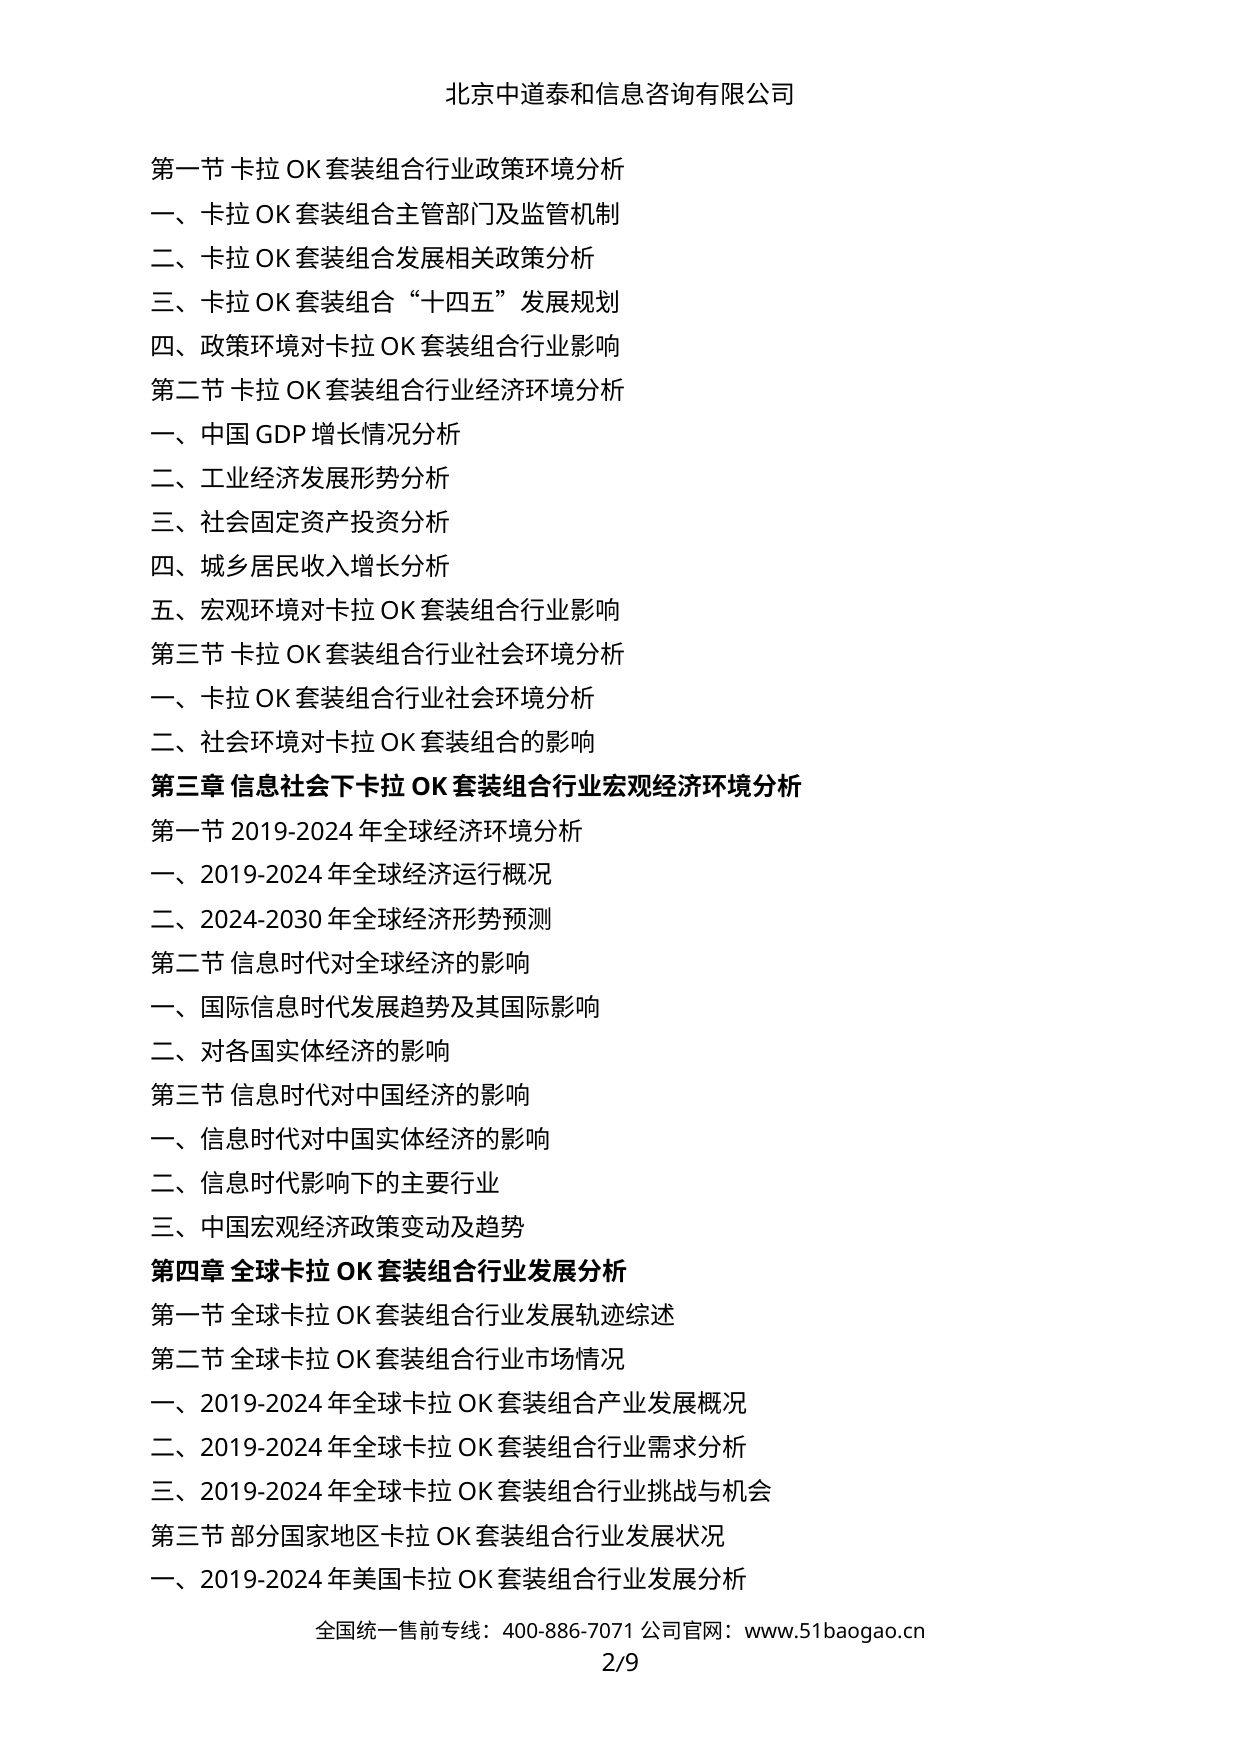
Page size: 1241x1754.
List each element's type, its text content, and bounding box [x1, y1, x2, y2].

text 第二节 全球卡拉OK套装组合行业市场情况 [150, 1340, 1090, 1376]
text 二、工业经济发展形势分析 [150, 458, 1090, 495]
text 四、政策环境对卡拉OK套装组合行业影响 [150, 326, 1090, 362]
text 二、2019-2024年全球卡拉OK套装组合行业需求分析 [150, 1428, 1090, 1464]
text 二、社会环境对卡拉OK套装组合的影响 [150, 723, 1090, 759]
text 第三节 卡拉OK套装组合行业社会环境分析 [150, 635, 1090, 671]
text 三、2019-2024年全球卡拉OK套装组合行业挑战与机会 [150, 1472, 1090, 1508]
text 三、社会固定资产投资分析 [150, 502, 1090, 539]
text 二、对各国实体经济的影响 [150, 1031, 1090, 1067]
text 五、宏观环境对卡拉OK套装组合行业影响 [150, 591, 1090, 627]
text 一、2019-2024年美国卡拉OK套装组合行业发展分析 [150, 1560, 1090, 1596]
text 第三节 部分国家地区卡拉OK套装组合行业发展状况 [150, 1516, 1090, 1552]
text 第三章 信息社会下卡拉OK套装组合行业宏观经济环境分析 [150, 767, 1090, 803]
text 一、中国GDP增长情况分析 [150, 414, 1090, 451]
text 一、国际信息时代发展趋势及其国际影响 [150, 987, 1090, 1023]
text 二、卡拉OK套装组合发展相关政策分析 [150, 238, 1090, 274]
text 二、2024-2030年全球经济形势预测 [150, 899, 1090, 935]
text 三、中国宏观经济政策变动及趋势 [150, 1207, 1090, 1244]
text 第一节 卡拉OK套装组合行业政策环境分析 [150, 150, 1090, 186]
text 第一节 全球卡拉OK套装组合行业发展轨迹综述 [150, 1296, 1090, 1332]
text 二、信息时代影响下的主要行业 [150, 1163, 1090, 1200]
text 一、卡拉OK套装组合行业社会环境分析 [150, 679, 1090, 715]
text 第一节 2019-2024年全球经济环境分析 [150, 811, 1090, 847]
text 第二节 卡拉OK套装组合行业经济环境分析 [150, 370, 1090, 407]
text 第四章 全球卡拉OK套装组合行业发展分析 [150, 1252, 1090, 1288]
text 三、卡拉OK套装组合“十四五”发展规划 [150, 282, 1090, 318]
text 一、信息时代对中国实体经济的影响 [150, 1119, 1090, 1156]
text 一、卡拉OK套装组合主管部门及监管机制 [150, 194, 1090, 230]
text 第二节 信息时代对全球经济的影响 [150, 943, 1090, 979]
text 四、城乡居民收入增长分析 [150, 547, 1090, 583]
text 一、2019-2024年全球经济运行概况 [150, 855, 1090, 891]
text 第三节 信息时代对中国经济的影响 [150, 1075, 1090, 1112]
text 一、2019-2024年全球卡拉OK套装组合产业发展概况 [150, 1384, 1090, 1420]
